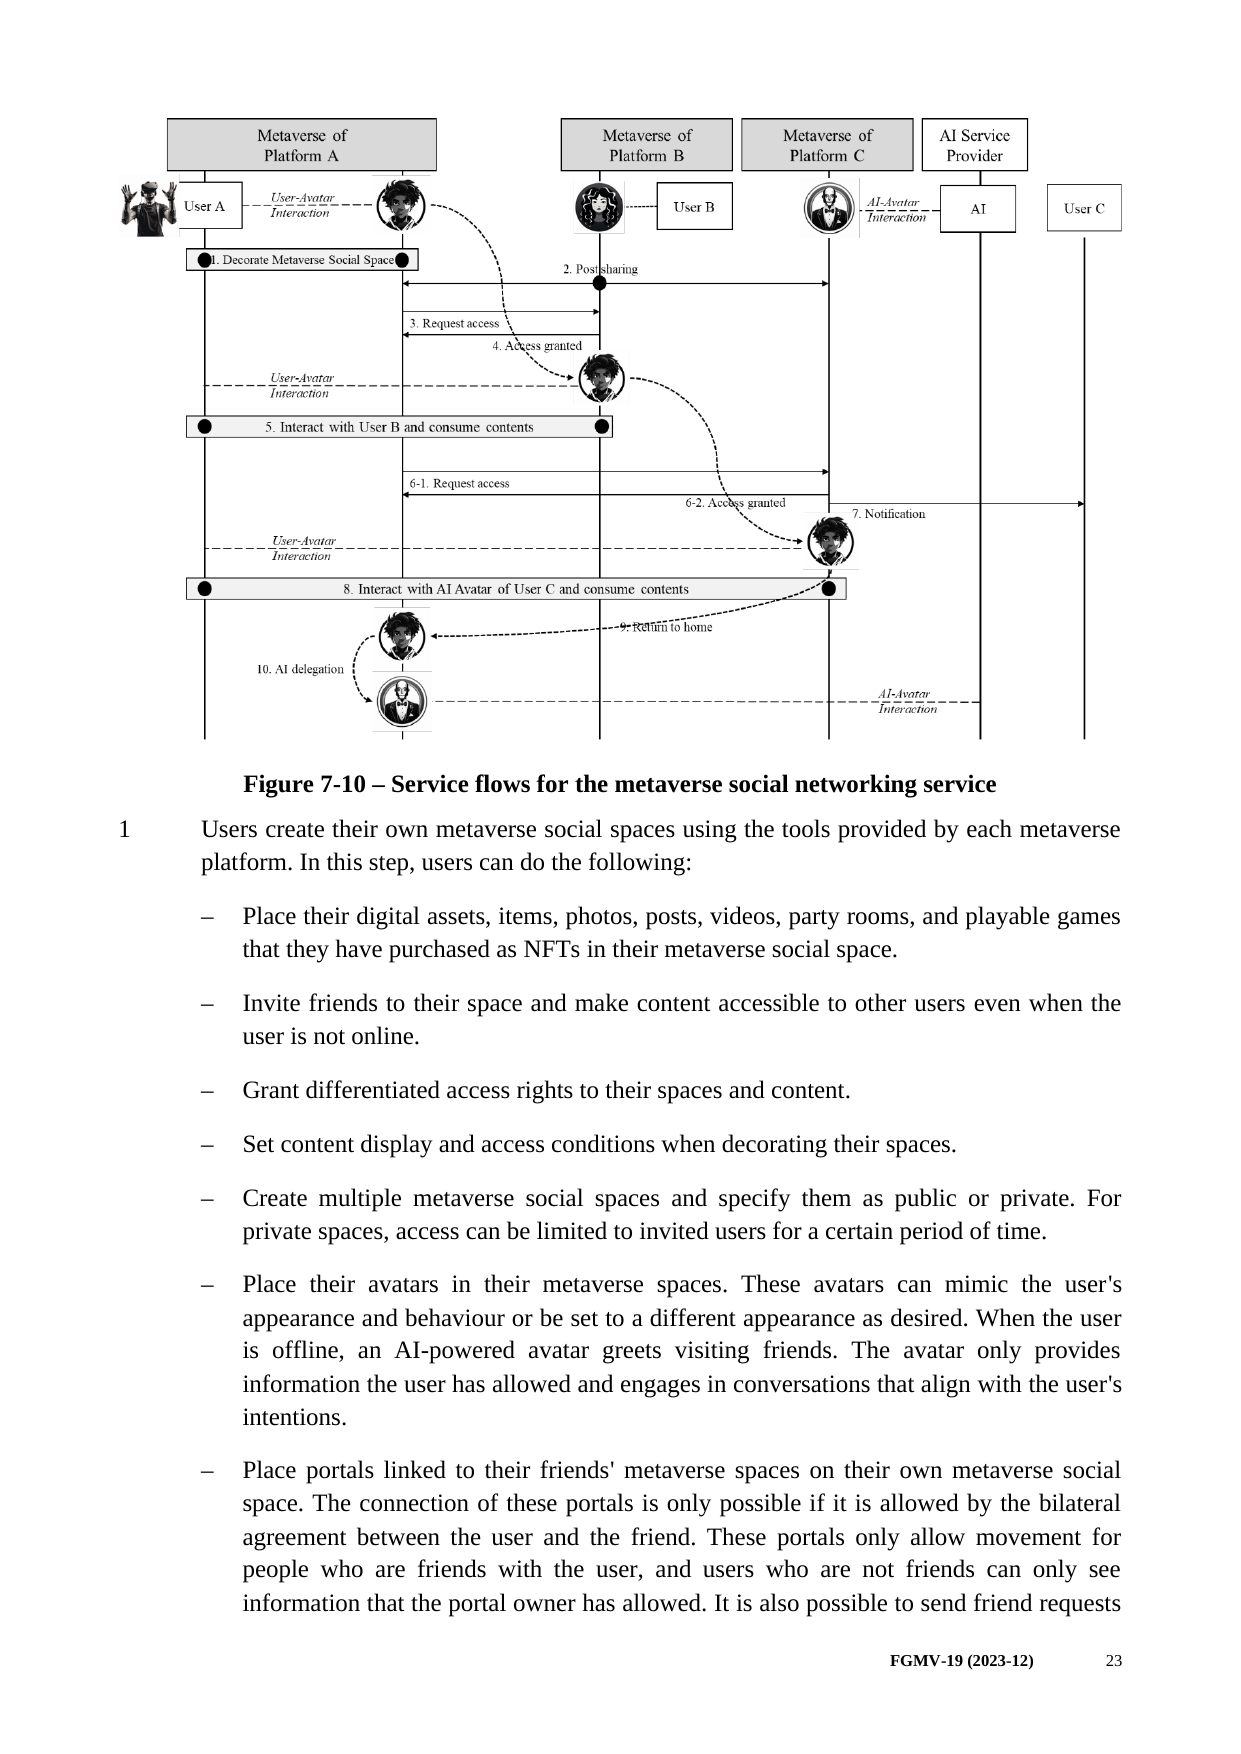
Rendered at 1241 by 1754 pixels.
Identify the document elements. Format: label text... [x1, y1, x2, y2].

text – Place their digital assets, items, photos, posts, videos, party rooms, and playable games that they have purchased as NFTs in their metaverse social space. [201, 901, 1122, 963]
text 1 Users create their own metaverse social spaces using the tools provided by each metaverse platform. In this step, users can do the following: [118, 814, 1122, 876]
text – Grant differentiated access rights to their spaces and content. [201, 1075, 1122, 1104]
text – Invite friends to their space and make content accessible to other users even when the user is not online. [201, 988, 1122, 1050]
text – Place their avatars in their metaverse spaces. These avatars can mimic the user's appearance and behaviour or be set to a different appearance as desired. When the user is offline, an AI-powered avatar greets visiting friends. The avatar only provides information the user has allowed and engages in conversations that align with the user's intentions. [201, 1269, 1122, 1430]
text – Create multiple metaverse social spaces and specify them as public or private. For private spaces, access can be limited to invited users for a certain period of time. [201, 1183, 1122, 1244]
picture [118, 118, 1122, 740]
text – Set content display and access conditions when decorating their spaces. [201, 1129, 1122, 1158]
title Figure 7-10 – Service flows for the metaverse social networking service [118, 769, 1122, 798]
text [201, 1456, 1122, 1616]
